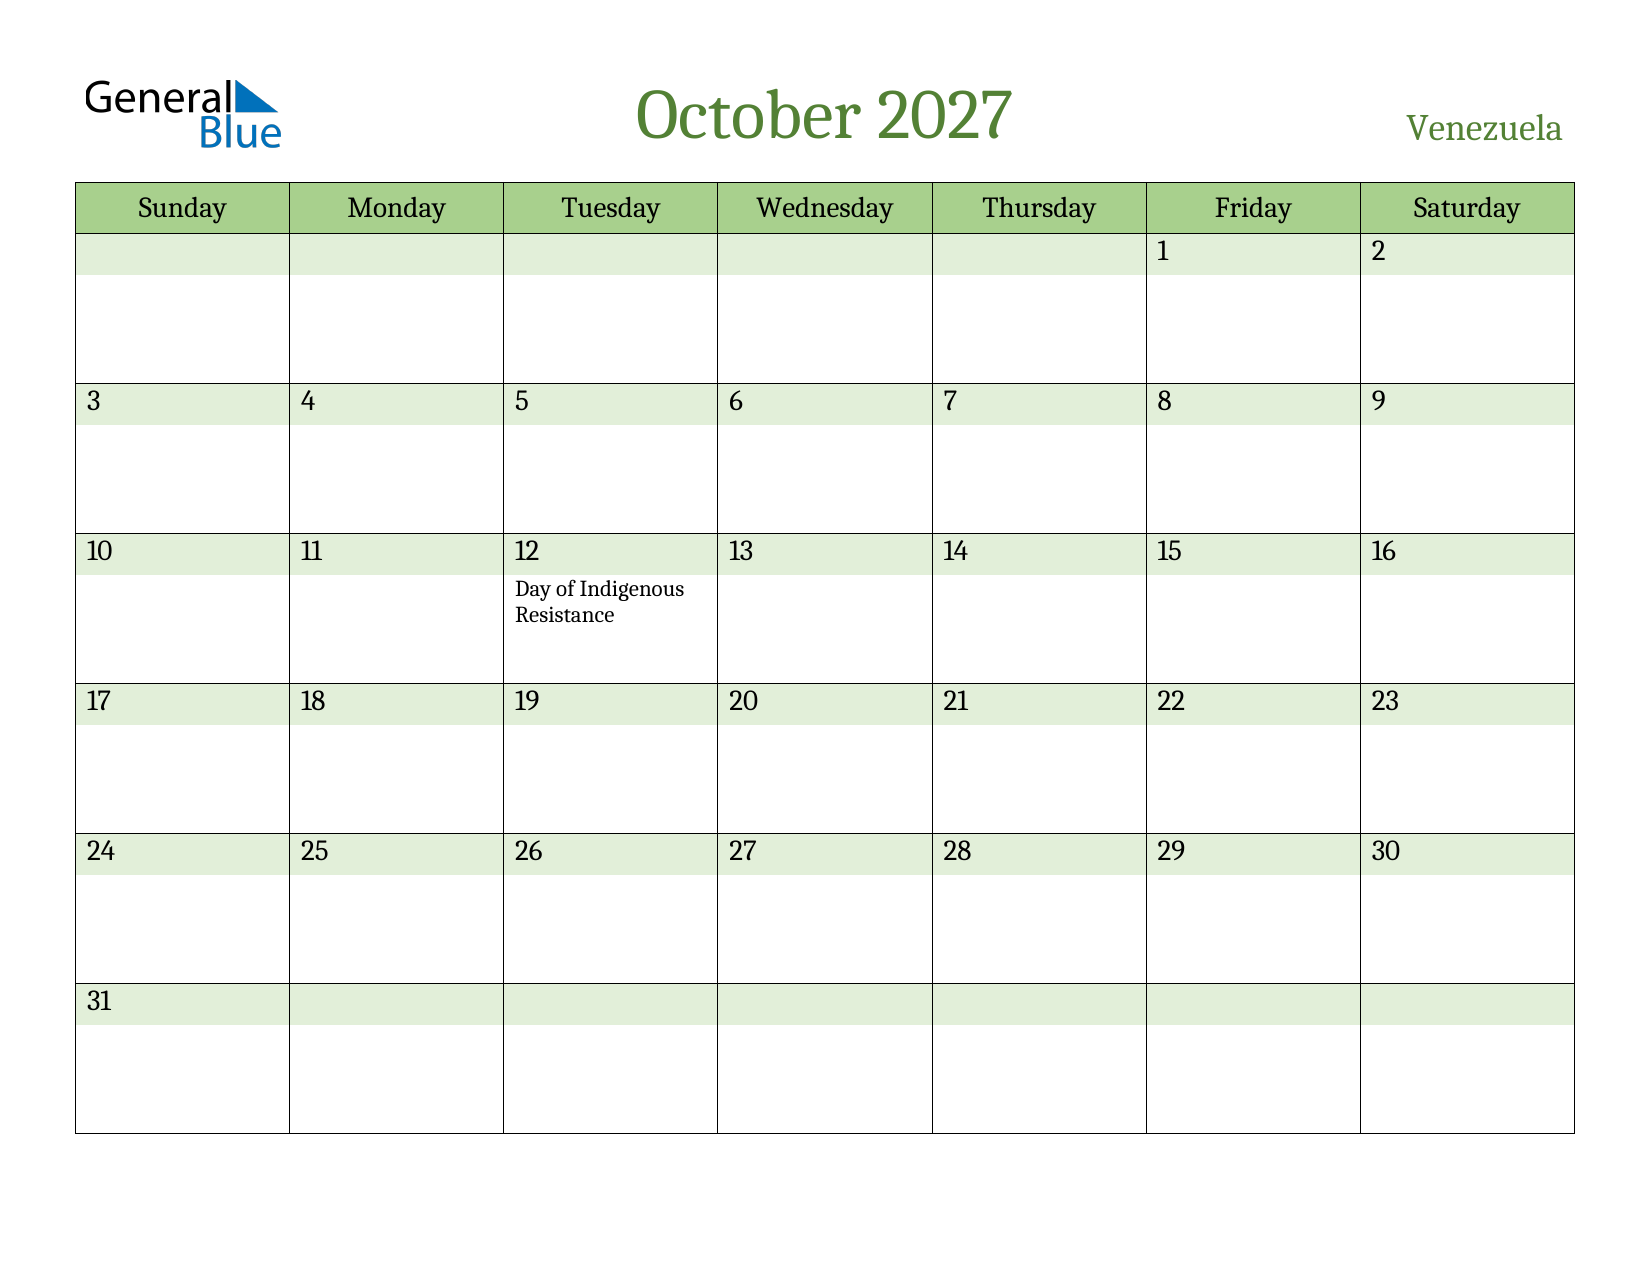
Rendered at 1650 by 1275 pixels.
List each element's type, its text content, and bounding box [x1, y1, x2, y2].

table_header Venezuela [1146, 75, 1574, 182]
table_cell [933, 234, 1146, 275]
table_cell [1361, 725, 1574, 833]
table_cell [933, 575, 1146, 683]
table_cell [718, 984, 932, 1025]
table_cell 16 [1361, 534, 1574, 575]
table_header October 2027 [504, 75, 1146, 182]
table_cell 6 [718, 384, 932, 425]
table_cell Tuesday [504, 183, 717, 233]
table_cell 8 [1147, 384, 1360, 425]
table_cell [76, 875, 289, 983]
table_cell 24 [76, 834, 289, 875]
table_cell 13 [718, 534, 932, 575]
table_cell [1147, 984, 1360, 1025]
table_cell 9 [1361, 384, 1574, 425]
table_cell Thursday [933, 183, 1146, 233]
table_cell 26 [504, 834, 717, 875]
table_cell [290, 425, 503, 533]
table_cell [290, 575, 503, 683]
table_cell [933, 875, 1146, 983]
table_cell [504, 725, 717, 833]
table_cell [1361, 875, 1574, 983]
table_cell [504, 875, 717, 983]
table_cell [933, 425, 1146, 533]
table_cell [933, 725, 1146, 833]
table_cell 14 [933, 534, 1146, 575]
table_cell [1361, 984, 1574, 1025]
table_cell [1147, 875, 1360, 983]
picture [86, 80, 281, 148]
table_cell [1361, 425, 1574, 533]
table_cell 18 [290, 684, 503, 725]
table_cell 27 [718, 834, 932, 875]
table_cell 20 [718, 684, 932, 725]
table_cell [290, 275, 503, 383]
table_cell [1147, 1025, 1360, 1133]
table_cell [1147, 425, 1360, 533]
table_cell [933, 984, 1146, 1025]
table_cell [1361, 1025, 1574, 1133]
table_cell 4 [290, 384, 503, 425]
table_cell Sunday [76, 183, 289, 233]
table_cell [718, 575, 932, 683]
table_cell 15 [1147, 534, 1360, 575]
table_cell [76, 1025, 289, 1133]
table_cell [718, 234, 932, 275]
table_cell 17 [76, 684, 289, 725]
table_cell [1361, 275, 1574, 383]
table_cell [1361, 575, 1574, 683]
table_cell 21 [933, 684, 1146, 725]
table_cell [290, 875, 503, 983]
table_cell [504, 275, 717, 383]
table_cell [76, 275, 289, 383]
table_cell Wednesday [718, 183, 932, 233]
table_cell [718, 1025, 932, 1133]
table_cell 29 [1147, 834, 1360, 875]
table_cell [76, 234, 289, 275]
table_cell 28 [933, 834, 1146, 875]
table_cell [504, 1025, 717, 1133]
table_cell [718, 875, 932, 983]
table_cell Friday [1147, 183, 1360, 233]
table_cell 11 [290, 534, 503, 575]
table_cell 1 [1147, 234, 1360, 275]
table_cell [933, 275, 1146, 383]
table_cell 3 [76, 384, 289, 425]
table_cell [718, 725, 932, 833]
table_cell [504, 984, 717, 1025]
table_cell [290, 234, 503, 275]
table_cell 10 [76, 534, 289, 575]
table_cell [718, 275, 932, 383]
table_cell 25 [290, 834, 503, 875]
table_cell [76, 425, 289, 533]
table_cell Saturday [1361, 183, 1574, 233]
table_cell [1147, 575, 1360, 683]
table_cell 5 [504, 384, 717, 425]
table_header [76, 75, 503, 182]
table_cell Day of Indigenous Resistance [504, 575, 717, 683]
table_cell 19 [504, 684, 717, 725]
table_cell [504, 425, 717, 533]
table_cell 31 [76, 984, 289, 1025]
table_cell [1147, 275, 1360, 383]
table_cell 2 [1361, 234, 1574, 275]
table_cell 7 [933, 384, 1146, 425]
table_cell [504, 234, 717, 275]
table_cell 30 [1361, 834, 1574, 875]
table_cell Monday [290, 183, 503, 233]
table_cell [933, 1025, 1146, 1133]
table_cell [290, 1025, 503, 1133]
table_cell 22 [1147, 684, 1360, 725]
table_cell [76, 575, 289, 683]
table_cell [718, 425, 932, 533]
table_cell [290, 984, 503, 1025]
table_cell [290, 725, 503, 833]
table_cell 12 [504, 534, 717, 575]
table_cell [76, 725, 289, 833]
table_cell 23 [1361, 684, 1574, 725]
table_cell [1147, 725, 1360, 833]
